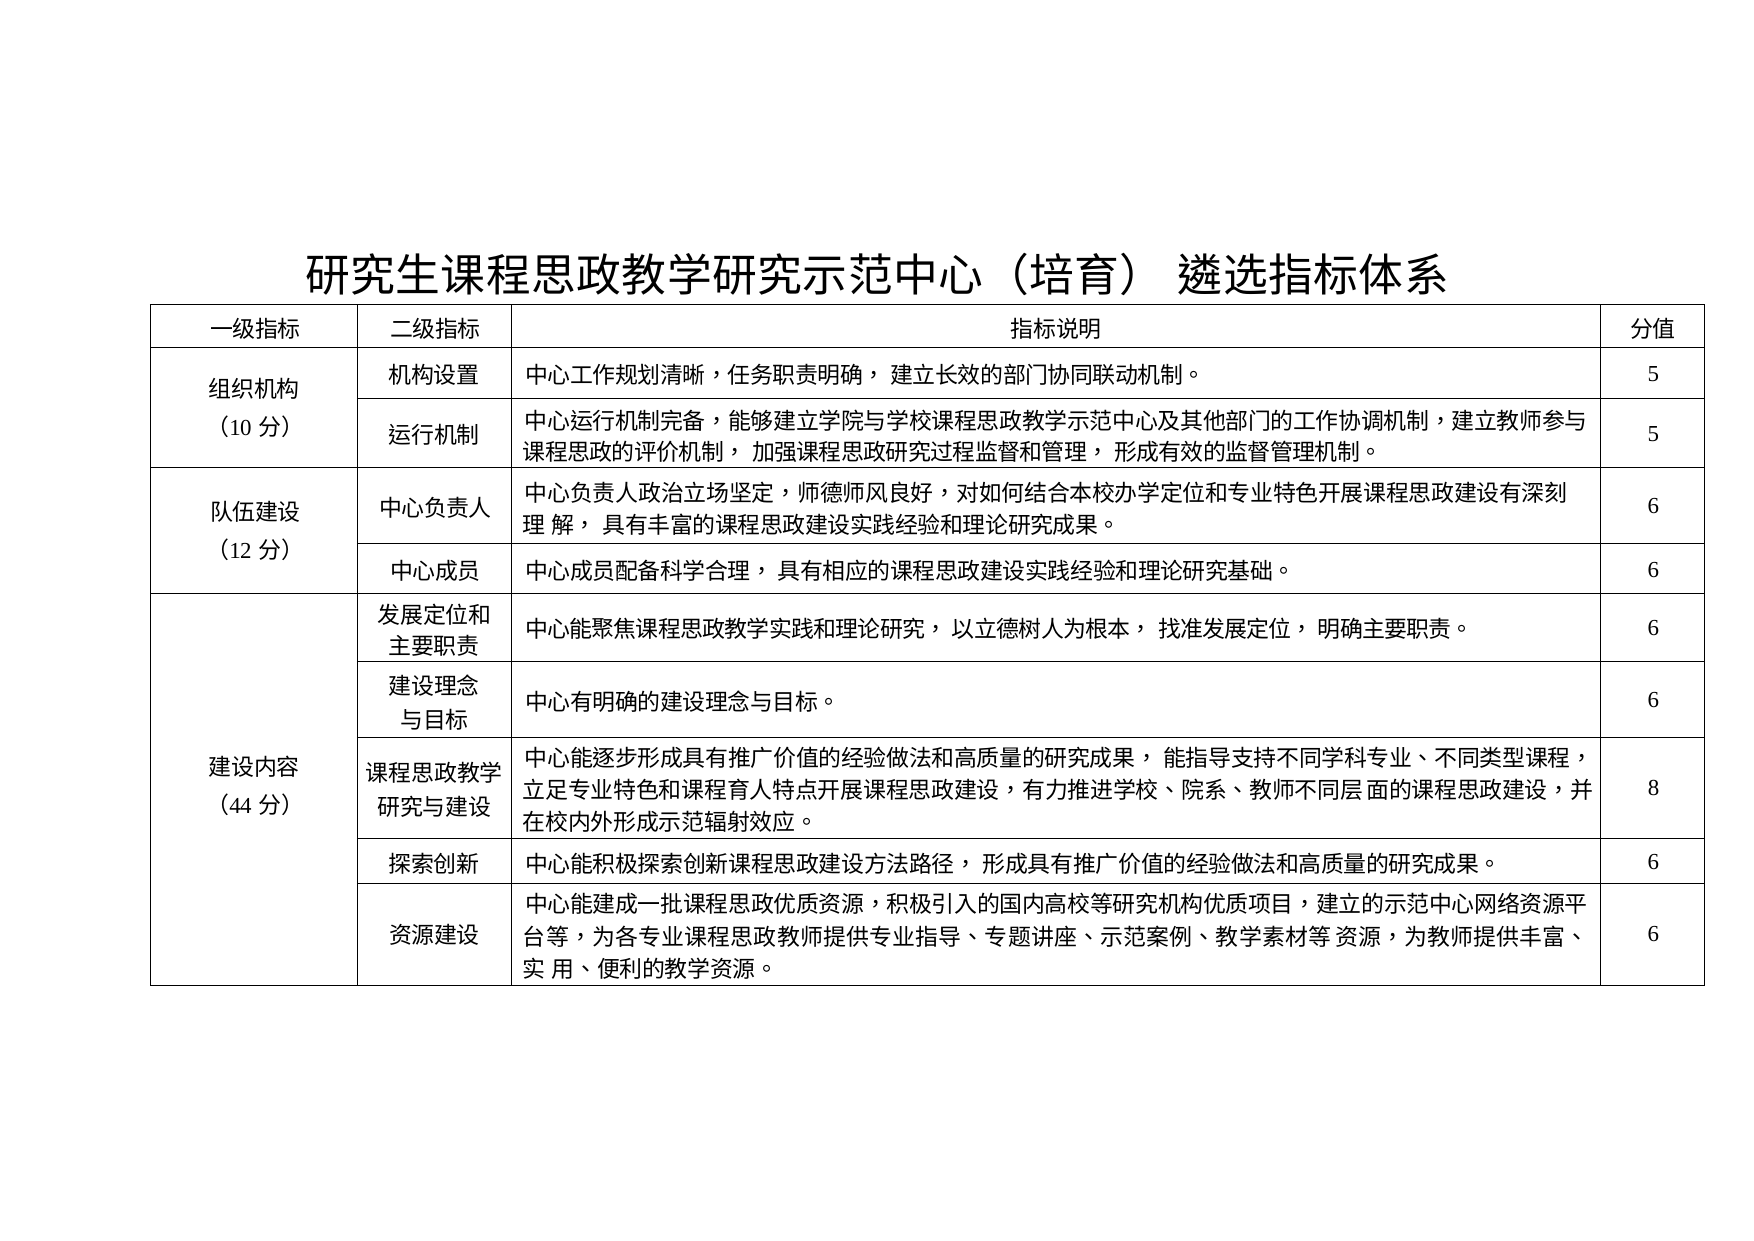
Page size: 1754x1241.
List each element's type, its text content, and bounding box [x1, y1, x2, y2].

table_cell 中心运行机制完备，能够建立学院与学校课程思政教学示范中心及其他部门的工作协调机制，建立教师参与 课程思政的评价机制， 加强课程思政研究过程监督和管理， 形成有效的监督管理机制。 [512, 399, 1600, 467]
table_cell 6 [1601, 662, 1704, 736]
table_header 分值 [1601, 305, 1704, 347]
table_cell 6 [1601, 839, 1704, 883]
table_cell 探索创新 [358, 839, 511, 883]
table_cell 机构设置 [358, 348, 511, 397]
table_cell 中心负责人政治立场坚定，师德师风良好，对如何结合本校办学定位和专业特色开展课程思政建设有深刻理 解， 具有丰富的课程思政建设实践经验和理论研究成果。 [512, 468, 1600, 542]
table_cell 5 [1601, 348, 1704, 397]
table_header 指标说明 [512, 305, 1600, 347]
table_header 二级指标 [358, 305, 511, 347]
text 研究生课程思政教学研究示范中心（培育） 遴选指标体系 [150, 243, 1604, 304]
table_header 一级指标 [151, 305, 357, 347]
table_cell 6 [1601, 884, 1704, 985]
table_cell 中心能逐步形成具有推广价值的经验做法和高质量的研究成果， 能指导支持不同学科专业、不同类型课程， 立足专业特色和课程育人特点开展课程思政建设，有力推进学校、院系、教师不同层面的课程思政建设，并 在校内外形成示范辐射效应。 [512, 738, 1600, 838]
table_cell 中心成员配备科学合理， 具有相应的课程思政建设实践经验和理论研究基础。 [512, 544, 1600, 593]
table_cell 6 [1601, 468, 1704, 542]
table_cell 中心能聚焦课程思政教学实践和理论研究， 以立德树人为根本， 找准发展定位， 明确主要职责。 [512, 594, 1600, 661]
table_cell 课程思政教学 研究与建设 [358, 738, 511, 838]
table_cell 中心有明确的建设理念与目标。 [512, 662, 1600, 736]
table_cell 中心负责人 [358, 468, 511, 542]
table_cell 发展定位和 主要职责 [358, 594, 511, 661]
table_cell 队伍建设 （12 分） [151, 468, 357, 593]
table_cell 组织机构 （10 分） [151, 348, 357, 467]
table_cell 5 [1601, 399, 1704, 467]
table_cell 中心工作规划清晰，任务职责明确， 建立长效的部门协同联动机制。 [512, 348, 1600, 397]
table_cell 8 [1601, 738, 1704, 838]
table_cell 运行机制 [358, 399, 511, 467]
table_cell 建设理念 与目标 [358, 662, 511, 736]
table_cell 资源建设 [358, 884, 511, 985]
table_cell 中心成员 [358, 544, 511, 593]
table_cell 建设内容 （44 分） [151, 594, 357, 985]
table_cell 中心能积极探索创新课程思政建设方法路径， 形成具有推广价值的经验做法和高质量的研究成果。 [512, 839, 1600, 883]
table_cell 中心能建成一批课程思政优质资源，积极引入的国内高校等研究机构优质项目，建立的示范中心网络资源平 台等，为各专业课程思政教师提供专业指导、专题讲座、示范案例、教学素材等资源，为教师提供丰富、实 用、便利的教学资源。 [512, 884, 1600, 985]
table_cell 6 [1601, 594, 1704, 661]
table_cell 6 [1601, 544, 1704, 593]
